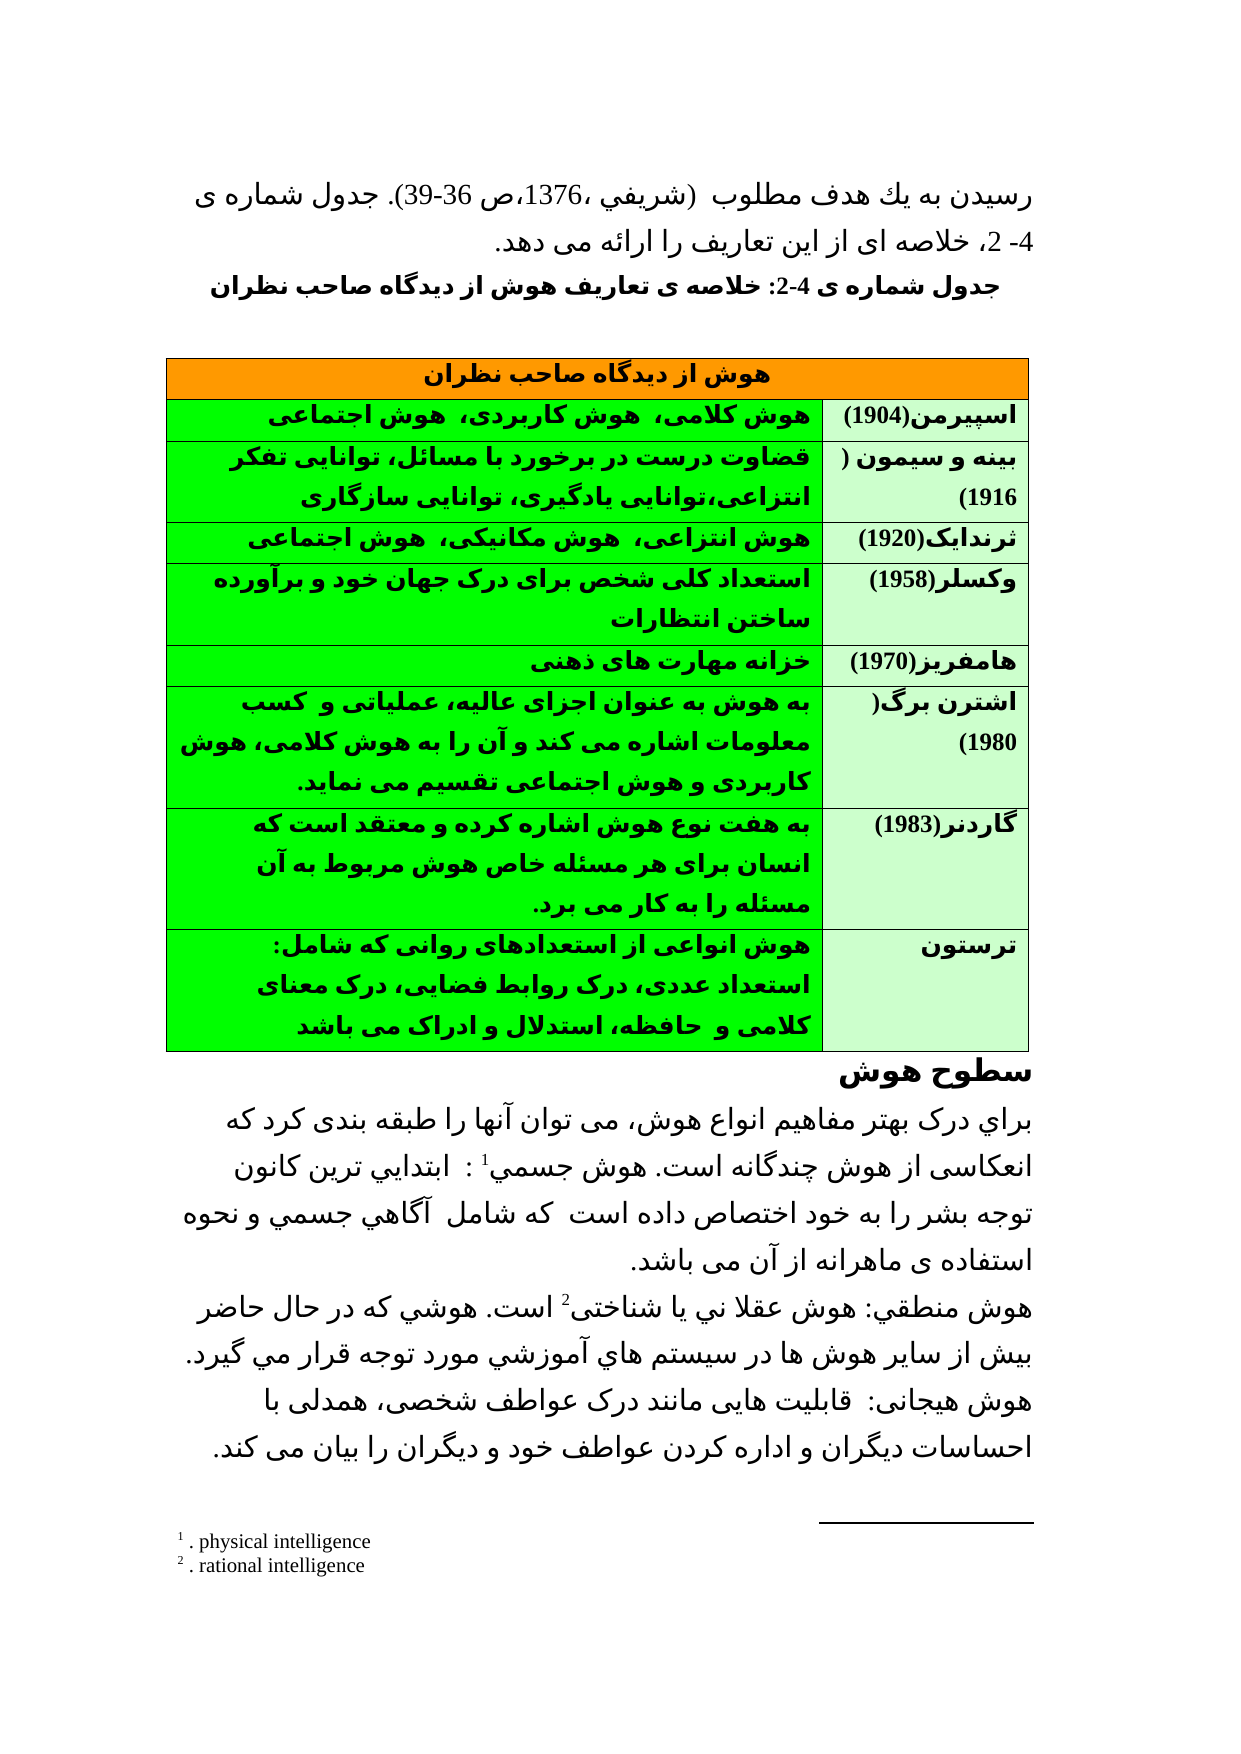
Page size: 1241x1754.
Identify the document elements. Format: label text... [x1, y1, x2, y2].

text هوش منطقي: هوش عقلا ني یا شناختی است. هوشي که در حال حاضر بيش از ساير هوش ها در سيستم هاي آموزشي مورد توجه قرار مي گيرد. [177, 1290, 1033, 1370]
table_cell هوش انواعی از استعدادهای روانی که شامل: استعداد عددی، درک روابط فضایی، درک معنای کلامی و حافظه، استدلال و ادراک می باشد [167, 930, 822, 1051]
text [177, 177, 1033, 258]
table_cell هامفریز(1970) [823, 646, 1028, 686]
table_cell به هوش به عنوان اجزای عالیه، عملیاتی و کسب معلومات اشاره می کند و آن را به هوش کلامی، هوش کاربردی و هوش اجتماعی تقسیم می نماید. [167, 687, 822, 808]
table_cell ترستون [823, 930, 1028, 1051]
text سطوح هوش [177, 1052, 1033, 1088]
table_cell ثرندایک(1920) [823, 523, 1028, 563]
table_cell گاردنر(1983) [823, 809, 1028, 929]
table_cell هوش انتزاعی، هوش مکانیکی، هوش اجتماعی [167, 523, 822, 563]
table_cell هوش کلامی، هوش کاربردی، هوش اجتماعی [167, 400, 822, 441]
table_cell بینه و سیمون (1916) [823, 442, 1028, 522]
table_header هوش از دیدگاه صاحب نظران [167, 359, 1028, 399]
text هوش هیجانی: قابلیت هایی مانند درک عواطف شخصی، همدلی با احساسات دیگران و اداره کردن عواطف خود و دیگران را بیان می کند. [177, 1383, 1033, 1464]
text براي درک بهتر مفاهیم انواع هوش، می توان آنها را طبقه بندی کرد که انعکاسی از هوش چندگانه است. هوش جسمي : ابتدايي ترين کانون توجه بشر را به خود اختصاص داده است که شامل آگاهي جسمي و نحوه استفاده ی ماهرانه از آن می باشد. [177, 1102, 1033, 1276]
table_cell اسپیرمن(1904) [823, 400, 1028, 441]
table_cell به هفت نوع هوش اشاره کرده و معتقد است که انسان برای هر مسئله خاص هوش مربوط به آن مسئله را به کار می برد. [167, 809, 822, 929]
table_cell استعداد کلی شخص برای درک جهان خود و برآورده ساختن انتظارات [167, 564, 822, 645]
table_cell قضاوت درست در برخورد با مسائل، توانایی تفکر انتزاعی،توانایی یادگیری، توانایی سازگاری [167, 442, 822, 522]
table_cell خزانه مهارت های ذهنی [167, 646, 822, 686]
table_cell وکسلر(1958) [823, 564, 1028, 645]
table_cell اشترن برگ(1980) [823, 687, 1028, 808]
text جدول شماره ی 4-2: خلاصه ی تعاریف هوش از دیدگاه صاحب نظران [177, 271, 1033, 300]
